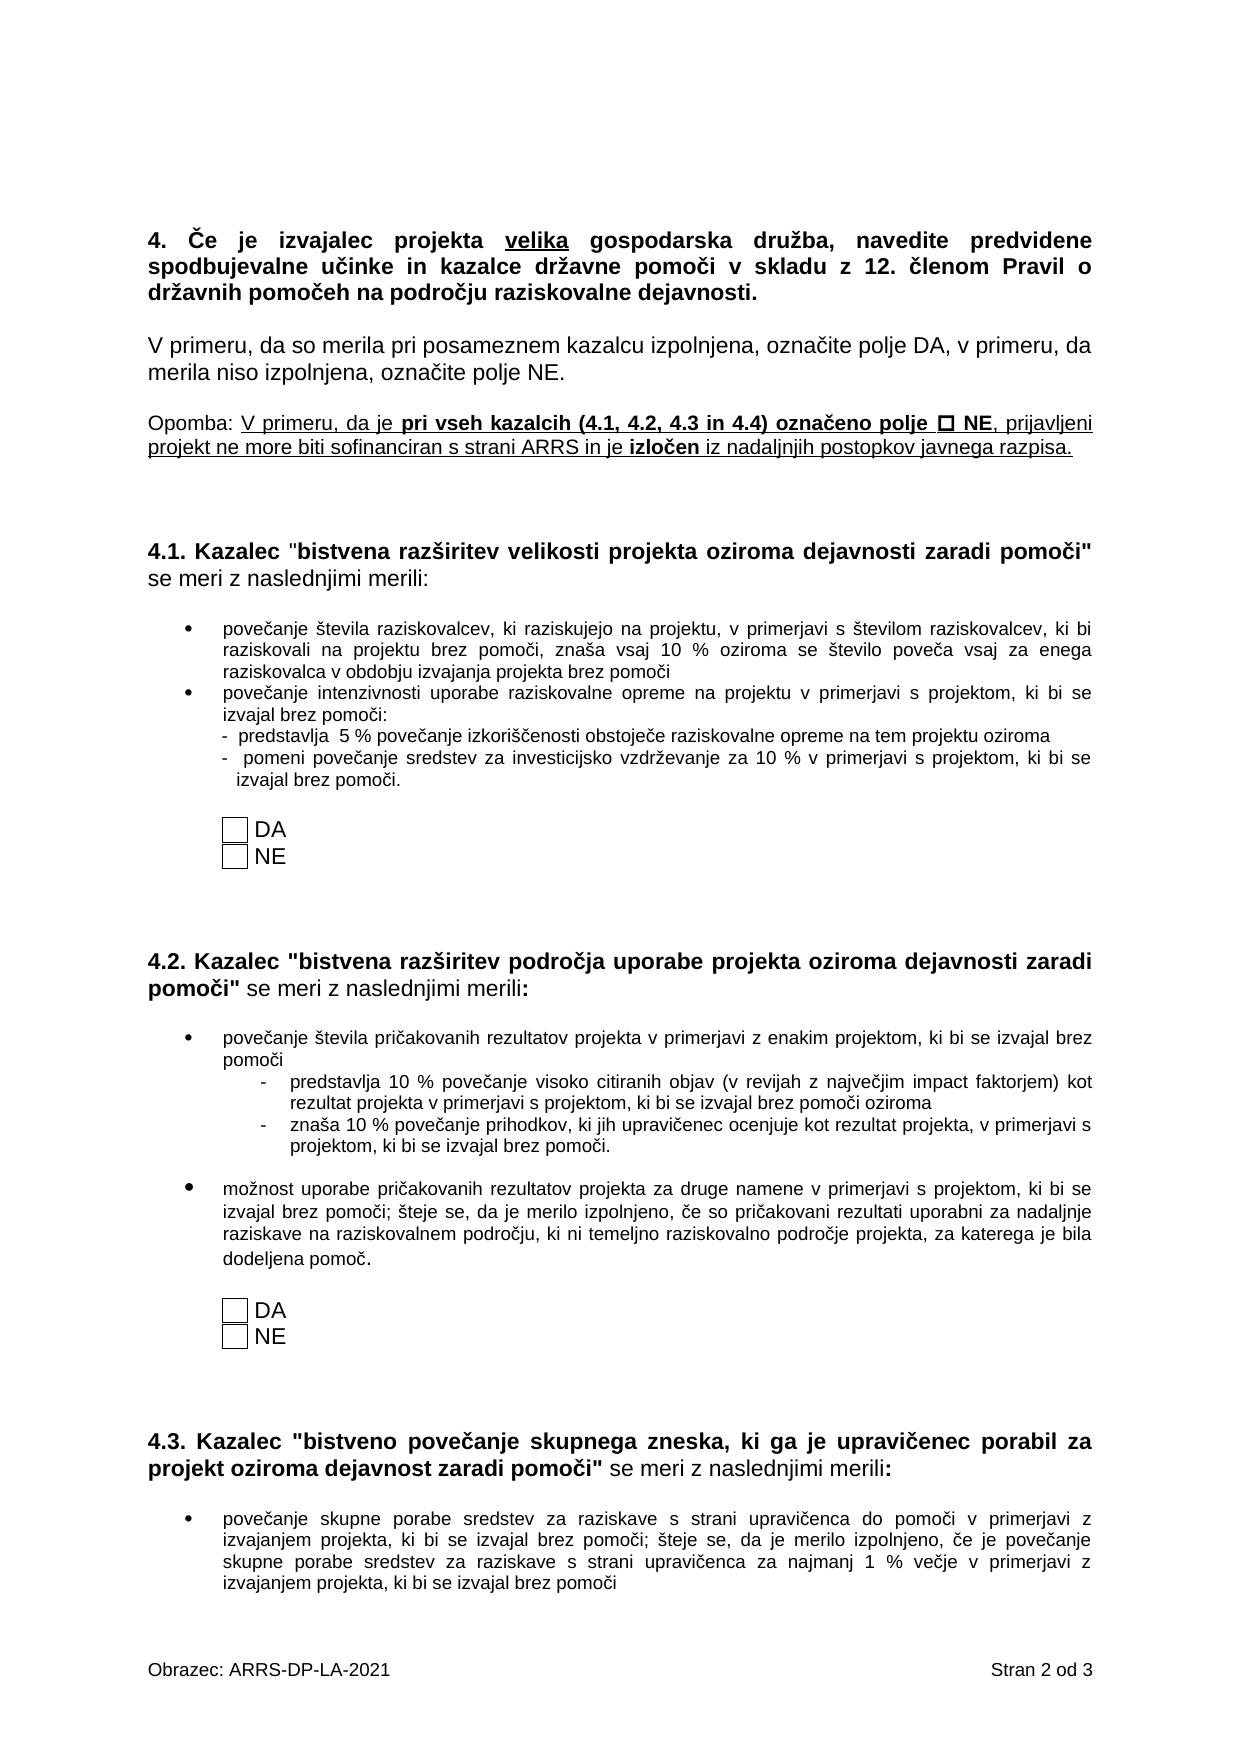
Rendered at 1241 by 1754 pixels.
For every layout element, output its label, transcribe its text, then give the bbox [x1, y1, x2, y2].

text V primeru, da so merila pri posameznem kazalcu izpolnjena, označite polje DA, v primeru, da merila niso izpolnjena, označite polje NE. [148, 332, 1093, 385]
text DA [221, 1297, 1093, 1323]
text - predstavlja 5 % povečanje izkoriščenosti obstoječe raziskovalne opreme na tem projektu oziroma [221, 725, 1093, 747]
text Opomba: V primeru, da je pri vseh kazalcih (4.1, 4.2, 4.3 in 4.4) označeno polje NE, prijavljeni projekt ne more biti sofinanciran s strani ARRS in je izločen iz nadaljnjih postopkov javnega razpisa. [148, 411, 1093, 459]
text - pomeni povečanje sredstev za investicijsko vzdrževanje za 10 % v primerjavi s projektom, ki bi se izvajal brez pomoči. [221, 747, 1093, 790]
text 4.1. Kazalec "bistvena razširitev velikosti projekta oziroma dejavnosti zaradi pomoči" se meri z naslednjimi merili: [148, 538, 1093, 591]
text DA [221, 816, 1093, 843]
text 4. Če je izvajalec projekta velika gospodarska družba, navedite predvidene spodbujevalne učinke in kazalce državne pomoči v skladu z 12. členom Pravil o državnih pomočeh na področju raziskovalne dejavnosti. [148, 227, 1093, 306]
text 4.2. Kazalec "bistvena razširitev področja uporabe projekta oziroma dejavnosti zaradi pomoči" se meri z naslednjimi merili: [148, 948, 1093, 1001]
list povečanje skupne porabe sredstev za raziskave s strani upravičenca do pomoči v primerjavi z izvajanjem projekta, ki bi se izvajal brez pomoči; šteje se, da je merilo izpolnjeno, če je povečanje skupne porabe sredstev za raziskave s strani upravičenca za najmanj 1 % večje v primerjavi z izvajanjem projekta, ki bi se izvajal brez pomoči [185, 1507, 1093, 1594]
list možnost uporabe pričakovanih rezultatov projekta za druge namene v primerjavi s projektom, ki bi se izvajal brez pomoči; šteje se, da je merilo izpolnjeno, če so pričakovani rezultati uporabni za nadaljnje raziskave na raziskovalnem področju, ki ni temeljno raziskovalno področje projekta, za katerega je bila dodeljena pomoč. [185, 1178, 1093, 1270]
list povečanje števila pričakovanih rezultatov projekta v primerjavi z enakim projektom, ki bi se izvajal brez pomoči [185, 1027, 1093, 1070]
text NE [221, 1323, 1093, 1349]
text NE [221, 843, 1093, 869]
list povečanje števila raziskovalcev, ki raziskujejo na projektu, v primerjavi s številom raziskovalcev, ki bi raziskovali na projektu brez pomoči, znaša vsaj 10 % oziroma se število poveča vsaj za enega raziskovalca v obdobju izvajanja projekta brez pomoči [185, 617, 1093, 682]
list povečanje intenzivnosti uporabe raziskovalne opreme na projektu v primerjavi s projektom, ki bi se izvajal brez pomoči: [185, 682, 1093, 725]
text 4.3. Kazalec "bistveno povečanje skupnega zneska, ki ga je upravičenec porabil za projekt oziroma dejavnost zaradi pomoči" se meri z naslednjimi merili: [148, 1428, 1093, 1481]
list znaša 10 % povečanje prihodkov, ki jih upravičenec ocenjuje kot rezultat projekta, v primerjavi s projektom, ki bi se izvajal brez pomoči. [260, 1113, 1093, 1157]
list predstavlja 10 % povečanje visoko citiranih objav (v revijah z največjim impact faktorjem) kot rezultat projekta v primerjavi s projektom, ki bi se izvajal brez pomoči oziroma [260, 1070, 1093, 1113]
